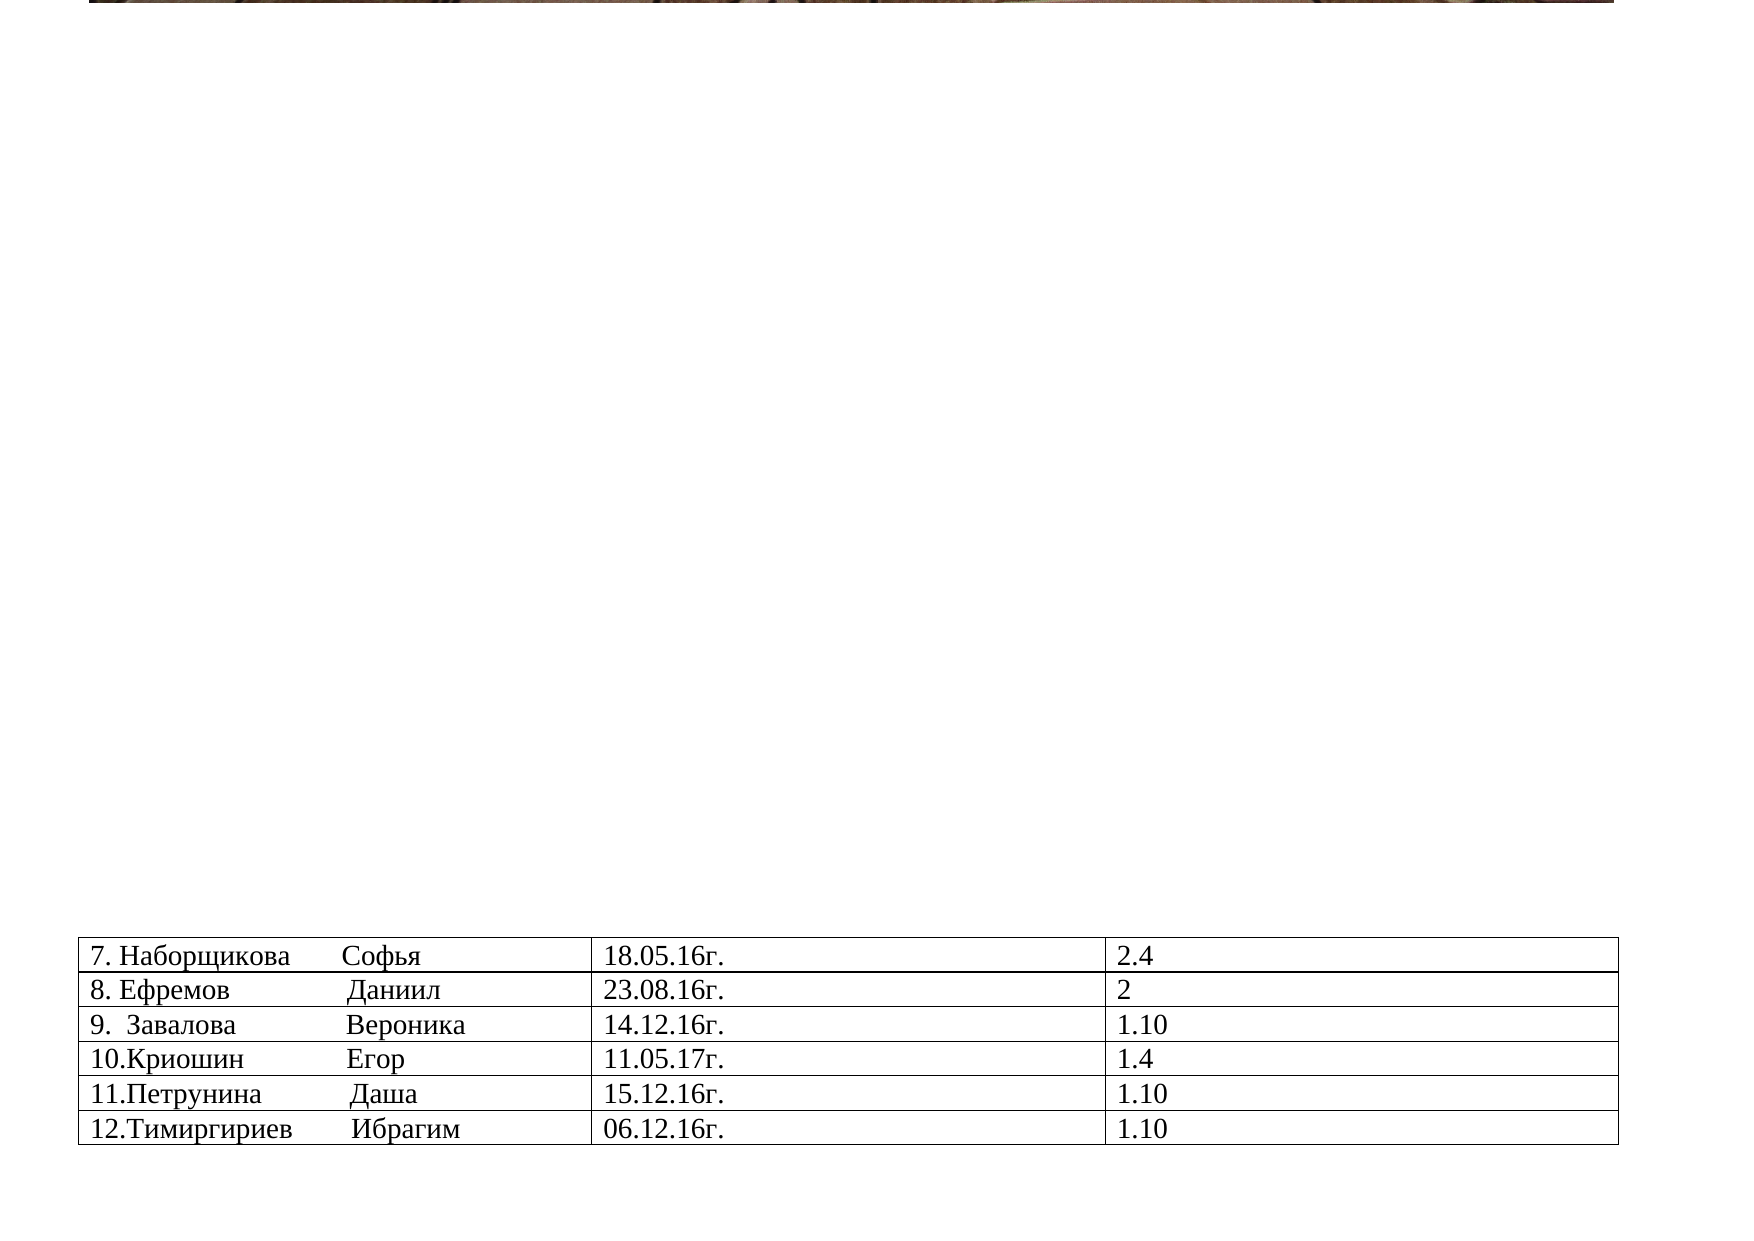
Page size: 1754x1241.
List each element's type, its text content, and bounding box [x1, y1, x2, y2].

table_cell 1.4 [1106, 1042, 1618, 1075]
table_cell 1.10 [1106, 1076, 1618, 1110]
table_cell 8. Ефремов Даниил [79, 973, 591, 1006]
table_cell 9. Завалова Вероника [79, 1007, 591, 1041]
table_cell 2 [1106, 973, 1618, 1006]
table_cell 18.05.16г. [592, 938, 1105, 971]
table_cell 11.Петрунина Даша [79, 1076, 591, 1110]
table_cell 23.08.16г. [592, 973, 1105, 1006]
table_cell 7. Наборщикова Софья [79, 938, 591, 971]
table_cell 12.Тимиргириев Ибрагим [79, 1111, 591, 1144]
table_cell 1.10 [1106, 1007, 1618, 1041]
table_cell 1.10 [1106, 1111, 1618, 1144]
table_cell 15.12.16г. [592, 1076, 1105, 1110]
table_cell 10.Криошин Егор [79, 1042, 591, 1075]
table_cell 11.05.17г. [592, 1042, 1105, 1075]
table_cell 2.4 [1106, 938, 1618, 971]
table_cell 06.12.16г. [592, 1111, 1105, 1144]
table_cell 14.12.16г. [592, 1007, 1105, 1041]
